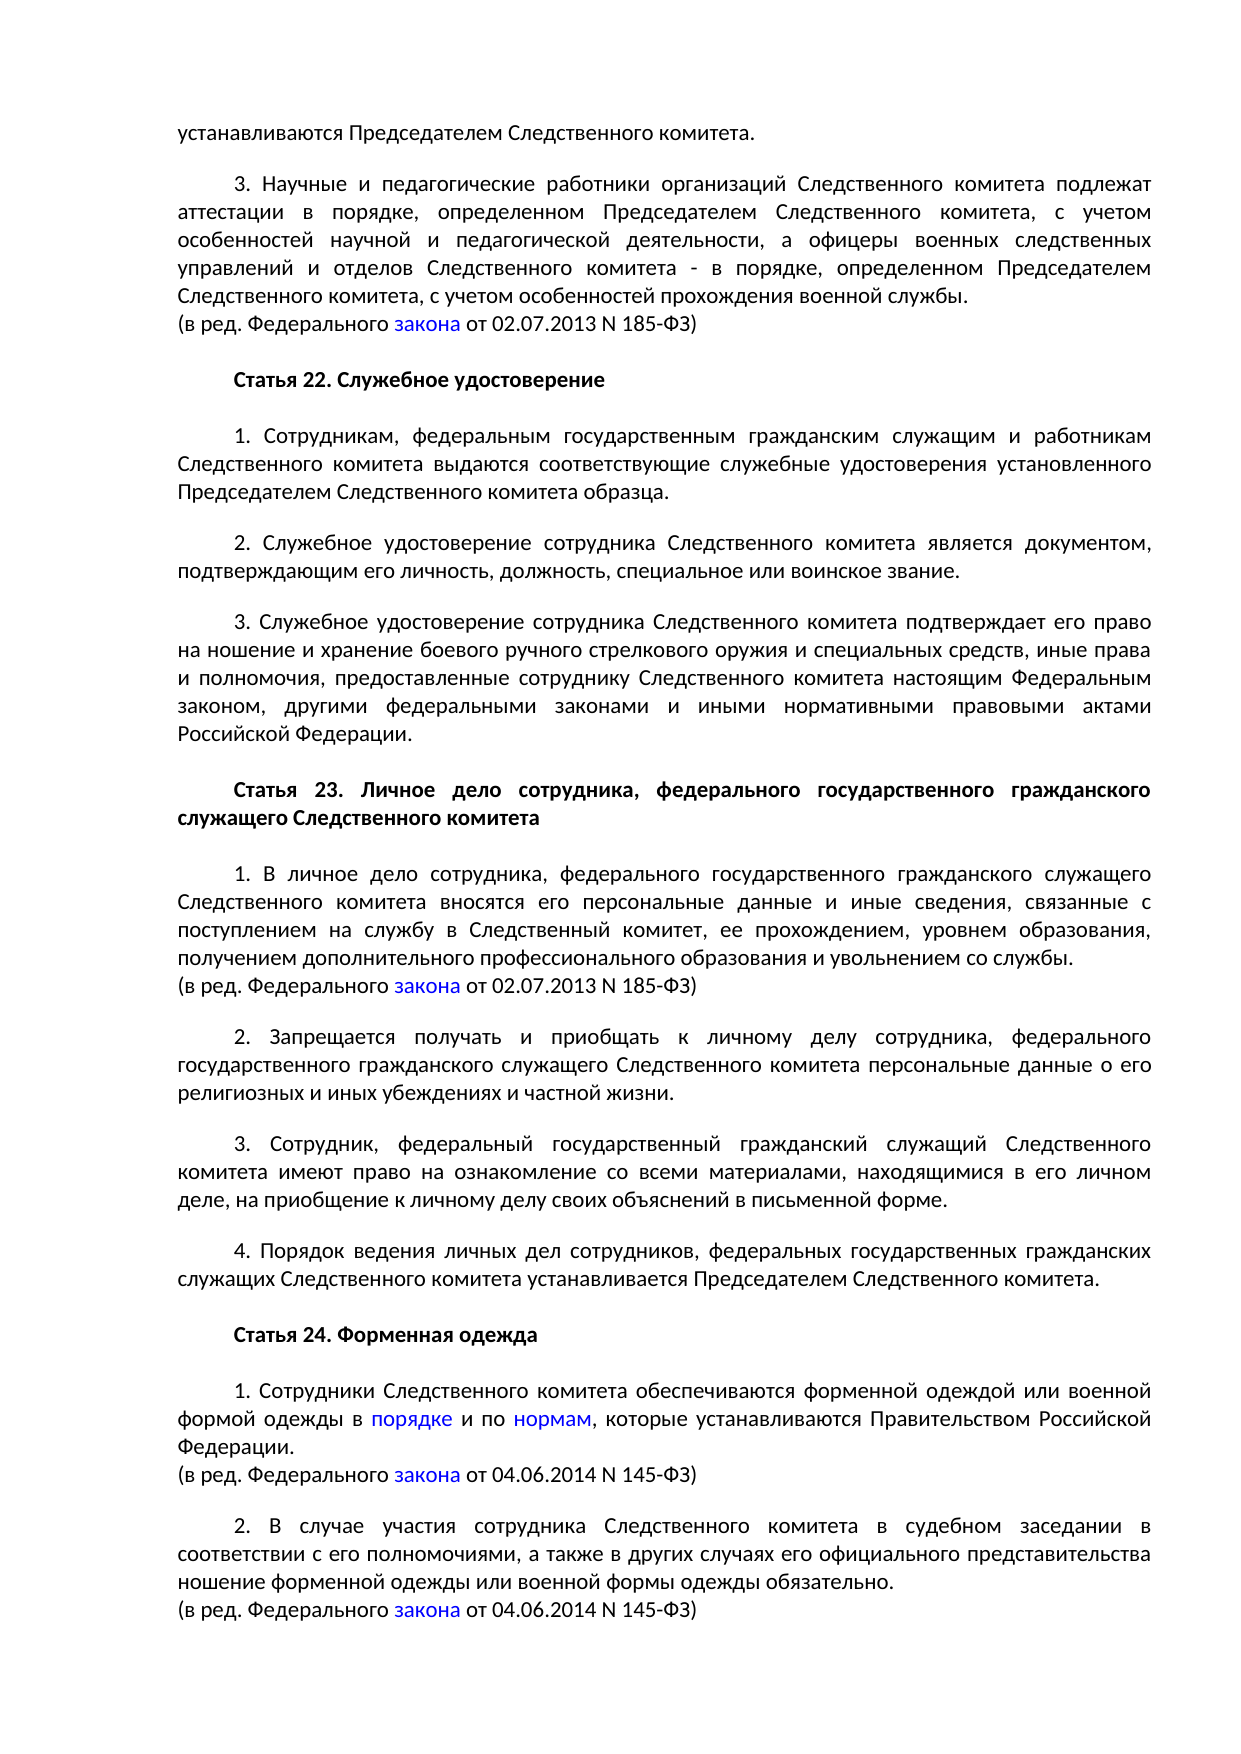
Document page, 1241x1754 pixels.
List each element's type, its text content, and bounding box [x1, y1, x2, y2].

text 1. Сотрудникам, федеральным государственным гражданским служащим и работникам Следственного комитета выдаются соответствующие служебные удостоверения установленного Председателем Следственного комитета образца. [177, 421, 1152, 505]
text 2. Служебное удостоверение сотрудника Следственного комитета является документом, подтверждающим его личность, должность, специальное или воинское звание. [177, 528, 1152, 584]
text 4. Порядок ведения личных дел сотрудников, федеральных государственных гражданских служащих Следственного комитета устанавливается Председателем Следственного комитета. [177, 1236, 1152, 1292]
text 3. Сотрудник, федеральный государственный гражданский служащий Следственного комитета имеют право на ознакомление со всеми материалами, находящимися в его личном деле, на приобщение к личному делу своих объяснений в письменной форме. [177, 1129, 1152, 1213]
title Статья 24. Форменная одежда [177, 1320, 1152, 1348]
text 1. В личное дело сотрудника, федерального государственного гражданского служащего Следственного комитета вносятся его персональные данные и иные сведения, связанные с поступлением на службу в Следственный комитет, ее прохождением, уровнем образования, получением дополнительного профессионального образования и увольнением со службы. [177, 859, 1152, 971]
text 2. Запрещается получать и приобщать к личному делу сотрудника, федерального государственного гражданского служащего Следственного комитета персональные данные о его религиозных и иных убеждениях и частной жизни. [177, 1022, 1152, 1106]
text (в ред. Федерального закона от 02.07.2013 N 185-ФЗ) [177, 309, 1152, 337]
title Статья 22. Служебное удостоверение [177, 365, 1152, 393]
text 3. Служебное удостоверение сотрудника Следственного комитета подтверждает его право на ношение и хранение боевого ручного стрелкового оружия и специальных средств, иные права и полномочия, предоставленные сотруднику Следственного комитета настоящим Федеральным законом, другими федеральными законами и иными нормативными правовыми актами Российской Федерации. [177, 607, 1152, 747]
text (в ред. Федерального закона от 04.06.2014 N 145-ФЗ) [177, 1461, 1152, 1488]
text (в ред. Федерального закона от 02.07.2013 N 185-ФЗ) [177, 971, 1152, 999]
text (в ред. Федерального закона от 04.06.2014 N 145-ФЗ) [177, 1596, 1152, 1623]
text 3. Научные и педагогические работники организаций Следственного комитета подлежат аттестации в порядке, определенном Председателем Следственного комитета, с учетом особенностей научной и педагогической деятельности, а офицеры военных следственных управлений и отделов Следственного комитета - в порядке, определенном Председателем Следственного комитета, с учетом особенностей прохождения военной службы. [177, 169, 1152, 309]
text 2. В случае участия сотрудника Следственного комитета в судебном заседании в соответствии с его полномочиями, а также в других случаях его официального представительства ношение форменной одежды или военной формы одежды обязательно. [177, 1511, 1152, 1596]
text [177, 118, 1152, 146]
text 1. Сотрудники Следственного комитета обеспечиваются форменной одеждой или военной формой одежды в порядке и по нормам, которые устанавливаются Правительством Российской Федерации. [177, 1376, 1152, 1461]
title Статья 23. Личное дело сотрудника, федерального государственного гражданского служащего Следственного комитета [177, 775, 1152, 831]
